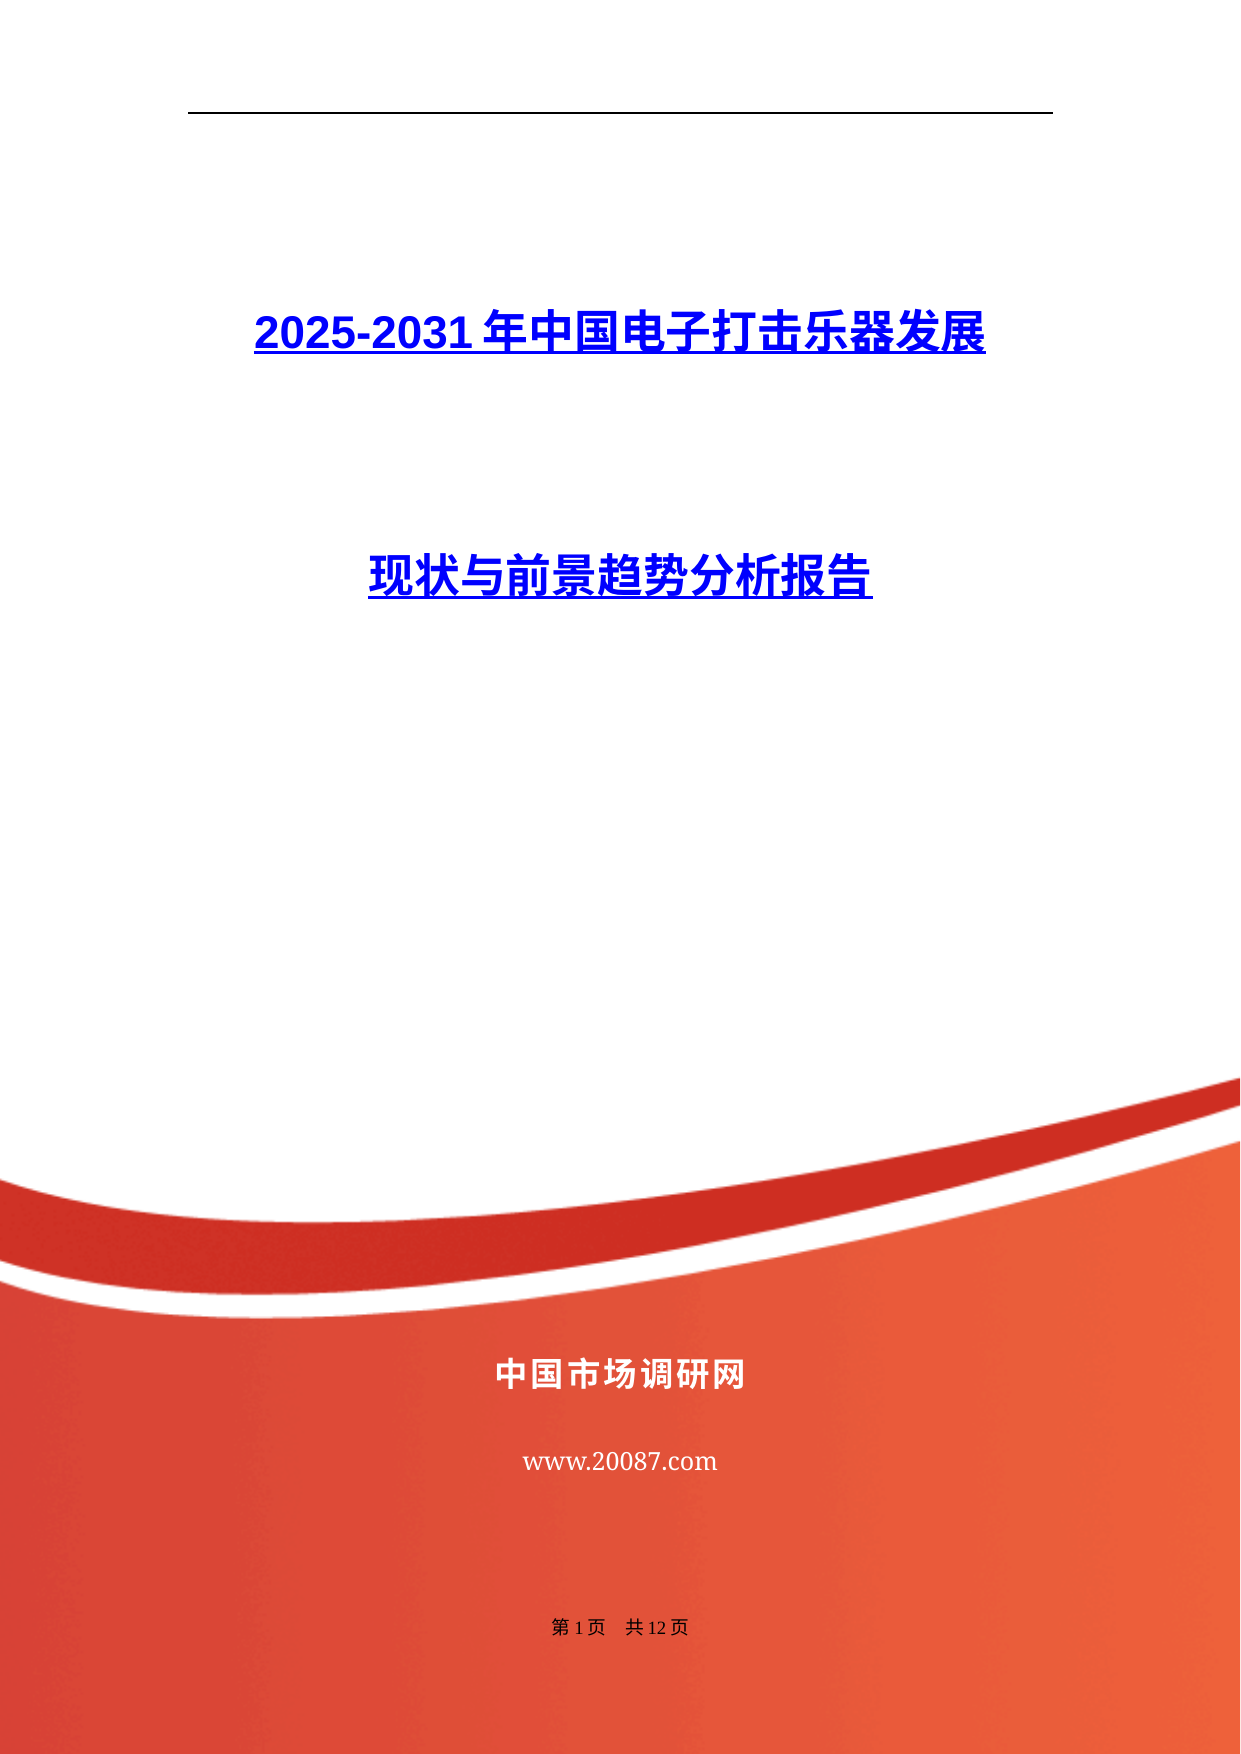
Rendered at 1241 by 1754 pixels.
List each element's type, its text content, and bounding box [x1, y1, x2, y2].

picture [0, 1006, 1241, 1754]
subtitle 中国市场调研网 [187, 1339, 1053, 1404]
text www.20087.com [187, 1428, 1053, 1493]
table_header 2025-2031年中国电子打击乐器发展现状与前景趋势分析报告 [188, 207, 1053, 773]
